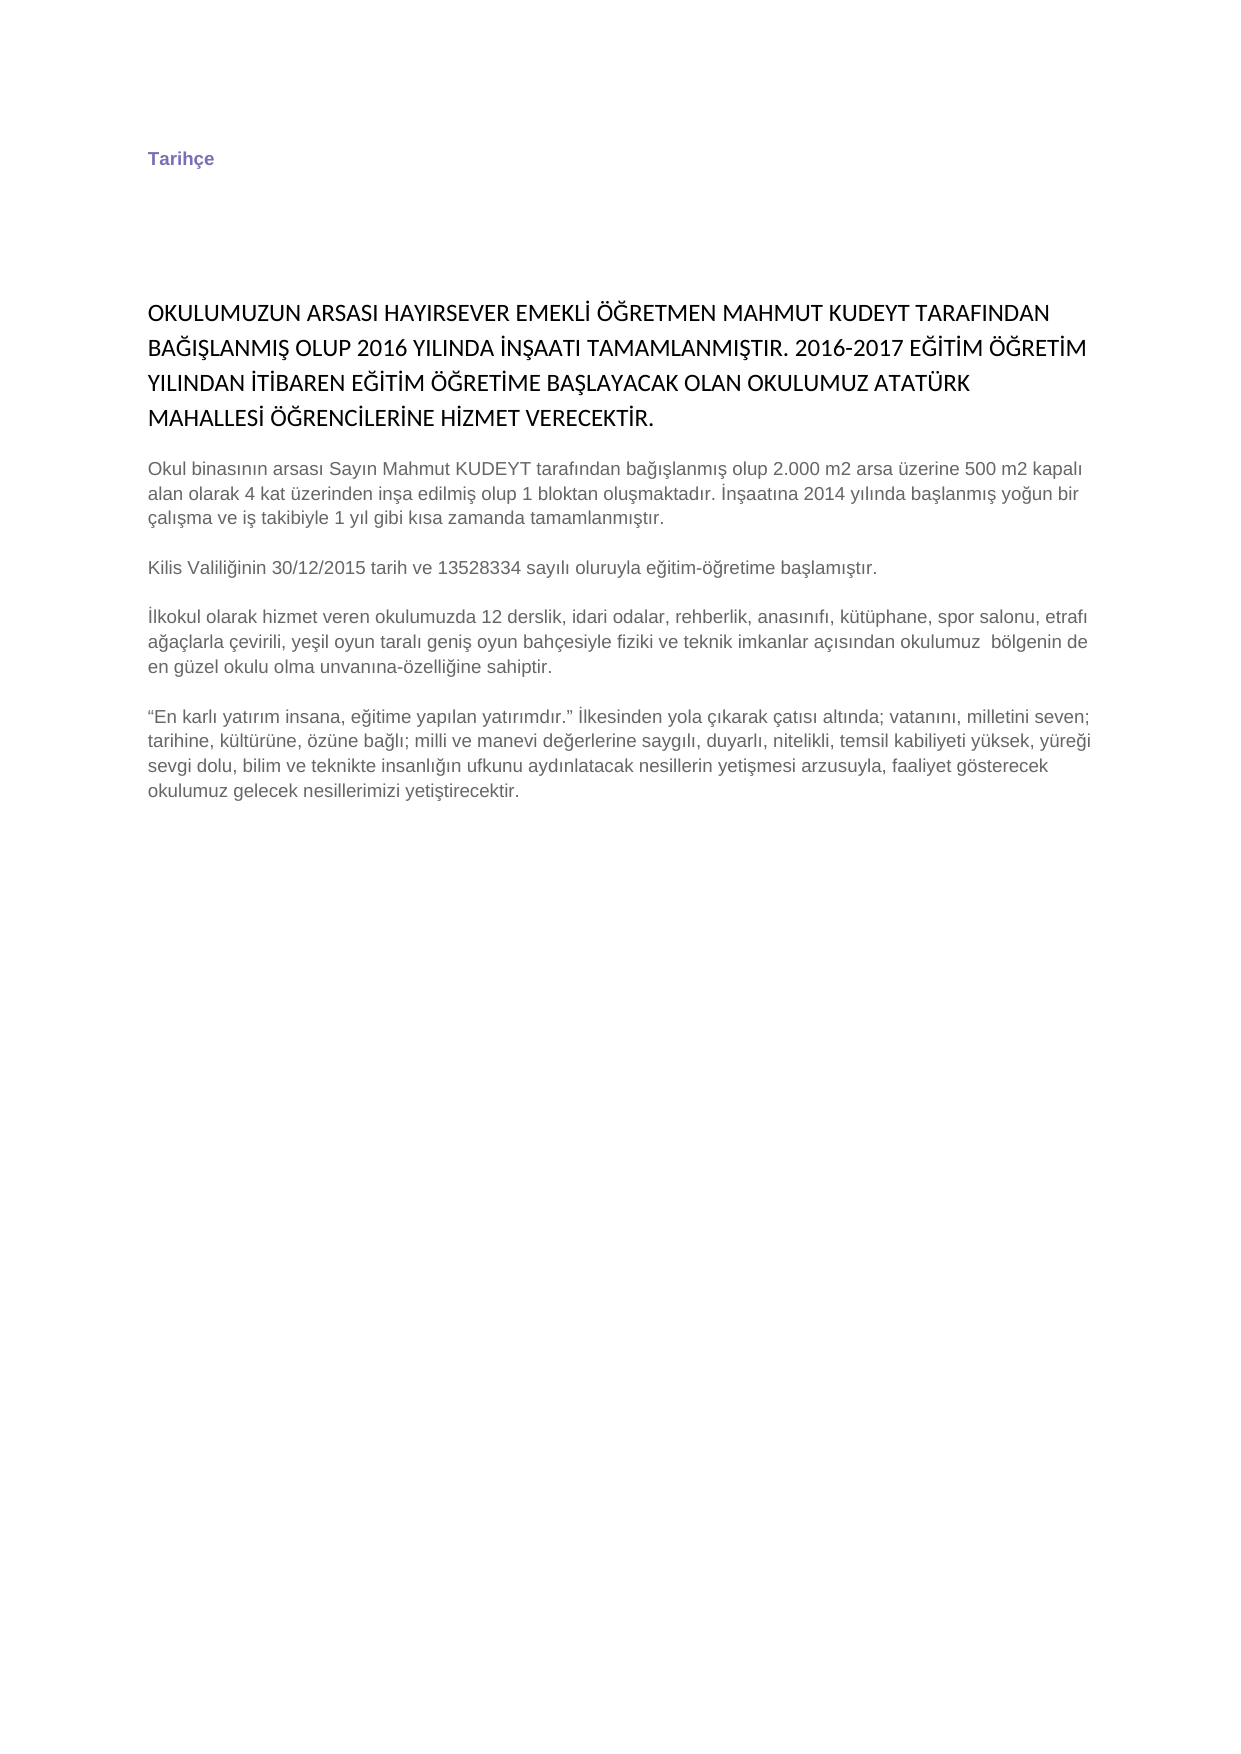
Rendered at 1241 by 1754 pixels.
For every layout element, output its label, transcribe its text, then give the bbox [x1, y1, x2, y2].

text Tarihçe [148, 148, 1093, 226]
text Okul binasının arsası Sayın Mahmut KUDEYT tarafından bağışlanmış olup 2.000 m2 arsa üzerine 500 m2 kapalı alan olarak 4 kat üzerinden inşa edilmiş olup 1 bloktan oluşmaktadır. İnşaatına 2014 yılında başlanmış yoğun bir çalışma ve iş takibiyle 1 yıl gibi kısa zamanda tamamlanmıştır. Kilis Valiliğinin 30/12/2015 tarih ve 13528334 sayılı oluruyla eğitim-öğretime başlamıştır. İlkokul olarak hizmet veren okulumuzda 12 derslik, idari odalar, rehberlik, anasınıfı, kütüphane, spor salonu, etrafı ağaçlarla çevirili, yeşil oyun taralı geniş oyun bahçesiyle fiziki ve teknik imkanlar açısından okulumuz bölgenin de en güzel okulu olma unvanına-özelliğine sahiptir. “En karlı yatırım insana, eğitime yapılan yatırımdır.” İlkesinden yola çıkarak çatısı altında; vatanını, milletini seven; tarihine, kültürüne, özüne bağlı; milli ve manevi değerlerine saygılı, duyarlı, nitelikli, temsil kabiliyeti yüksek, yüreği sevgi dolu, bilim ve teknikte insanlığın ufkunu aydınlatacak nesillerin yetişmesi arzusuyla, faaliyet gösterecek okulumuz gelecek nesillerimizi yetiştirecektir. [148, 458, 1093, 801]
text OKULUMUZUN ARSASI HAYIRSEVER EMEKLİ ÖĞRETMEN MAHMUT KUDEYT TARAFINDAN BAĞIŞLANMIŞ OLUP 2016 YILINDA İNŞAATI TAMAMLANMIŞTIR. 2016-2017 EĞİTİM ÖĞRETİM YILINDAN İTİBAREN EĞİTİM ÖĞRETİME BAŞLAYACAK OLAN OKULUMUZ ATATÜRK MAHALLESİ ÖĞRENCİLERİNE HİZMET VERECEKTİR. [148, 297, 1093, 432]
